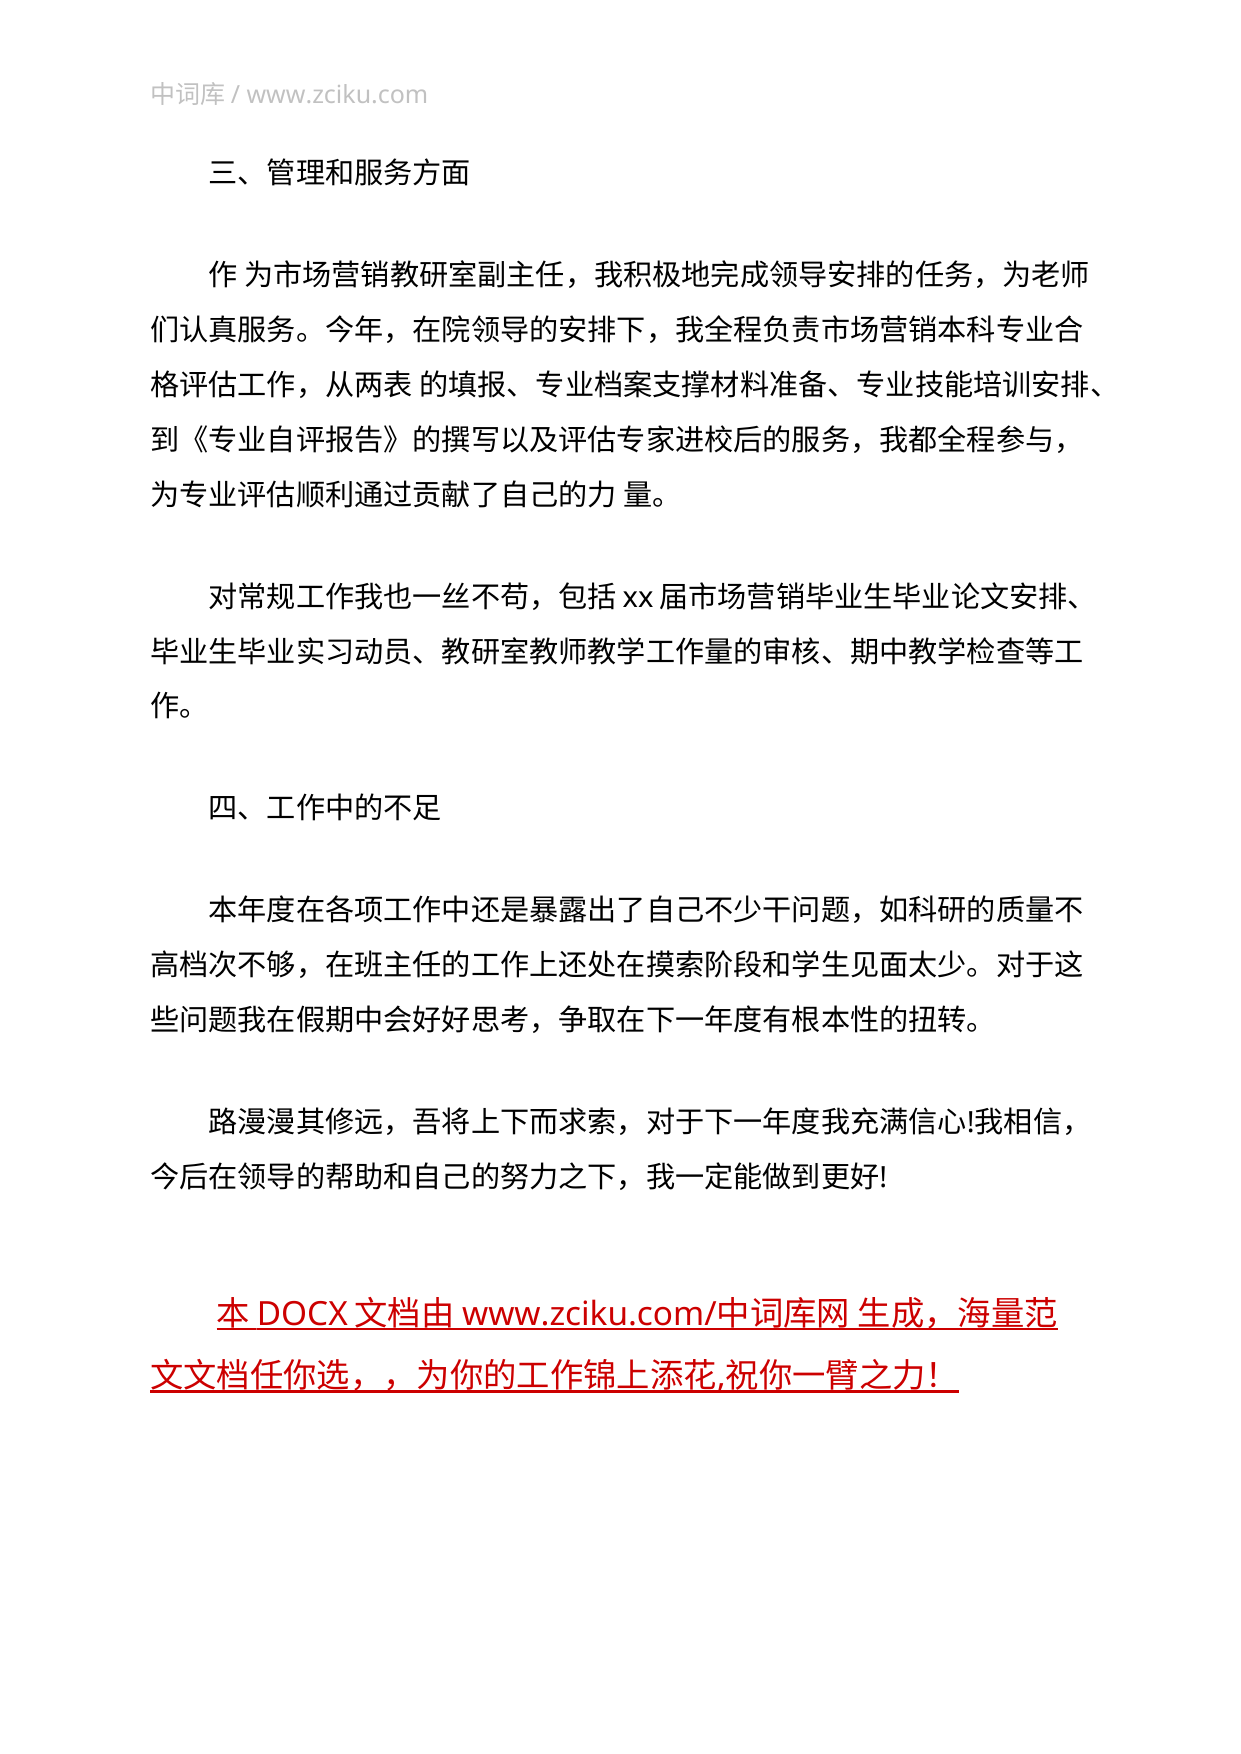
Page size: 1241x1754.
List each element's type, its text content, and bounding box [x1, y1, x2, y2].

text 四、工作中的不足 [150, 785, 1090, 827]
text 路漫漫其修远，吾将上下而求索，对于下一年度我充满信心!我相信，今后在领导的帮助和自己的努力之下，我一定能做到更好! [150, 1098, 1090, 1196]
text 作 为市场营销教研室副主任，我积极地完成领导安排的任务，为老师们认真服务。今年，在院领导的安排下，我全程负责市场营销本科专业合格评估工作，从两表 的填报、专业档案支撑材料准备、专业技能培训安排、到《专业自评报告》的撰写以及评估专家进校后的服务，我都全程参与，为专业评估顺利通过贡献了自己的力 量。 [150, 252, 1090, 514]
text 对常规工作我也一丝不苟，包括xx届市场营销毕业生毕业论文安排、毕业生毕业实习动员、教研室教师教学工作量的审核、期中教学检查等工作。 [150, 573, 1090, 725]
text 三、管理和服务方面 [150, 150, 1090, 192]
text 本DOCX文档由 www.zciku.com/中词库网 生成，海量范文文档任你选，，为你的工作锦上添花,祝你一臂之力！ [150, 1286, 1090, 1398]
text 本年度在各项工作中还是暴露出了自己不少干问题，如科研的质量不高档次不够，在班主任的工作上还处在摸索阶段和学生见面太少。对于这些问题我在假期中会好好思考，争取在下一年度有根本性的扭转。 [150, 887, 1090, 1039]
